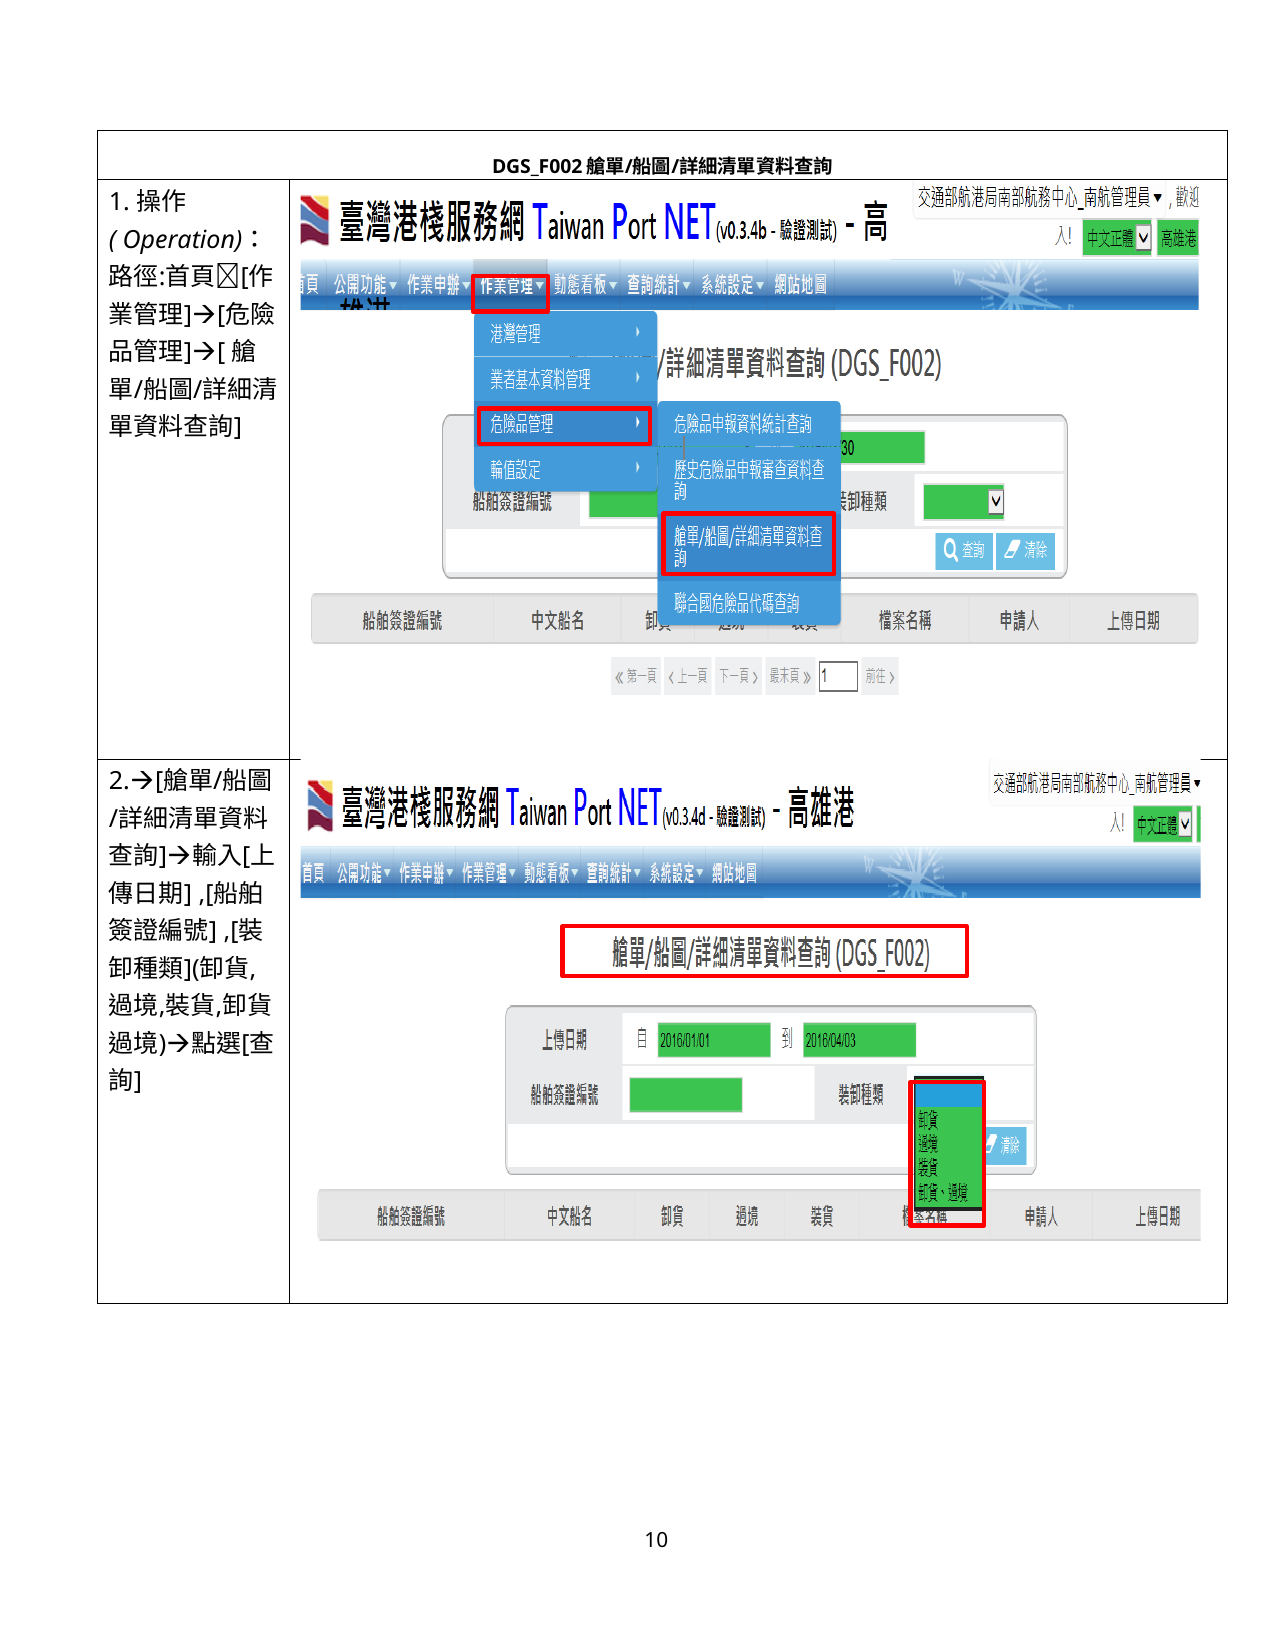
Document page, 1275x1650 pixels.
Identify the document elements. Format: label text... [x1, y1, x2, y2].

table_cell 1. 操作( Operation)：路徑:首頁[作業管理][危險品管理][ 艙單/船圖/詳細清單資料查詢] [98, 180, 289, 758]
table_cell [290, 180, 1227, 758]
table_cell [290, 760, 1227, 1303]
picture [300, 180, 1199, 710]
table_header DGS_F002艙單/船圖/詳細清單資料查詢 [98, 131, 1227, 179]
table_cell 2.[艙單/船圖/詳細清單資料查詢]輸入[上傳日期] ,[船舶簽證編號] ,[裝卸種類](卸貨,過境,裝貨,卸貨過境)點選[查詢] [98, 760, 289, 1303]
picture [300, 759, 1201, 1247]
